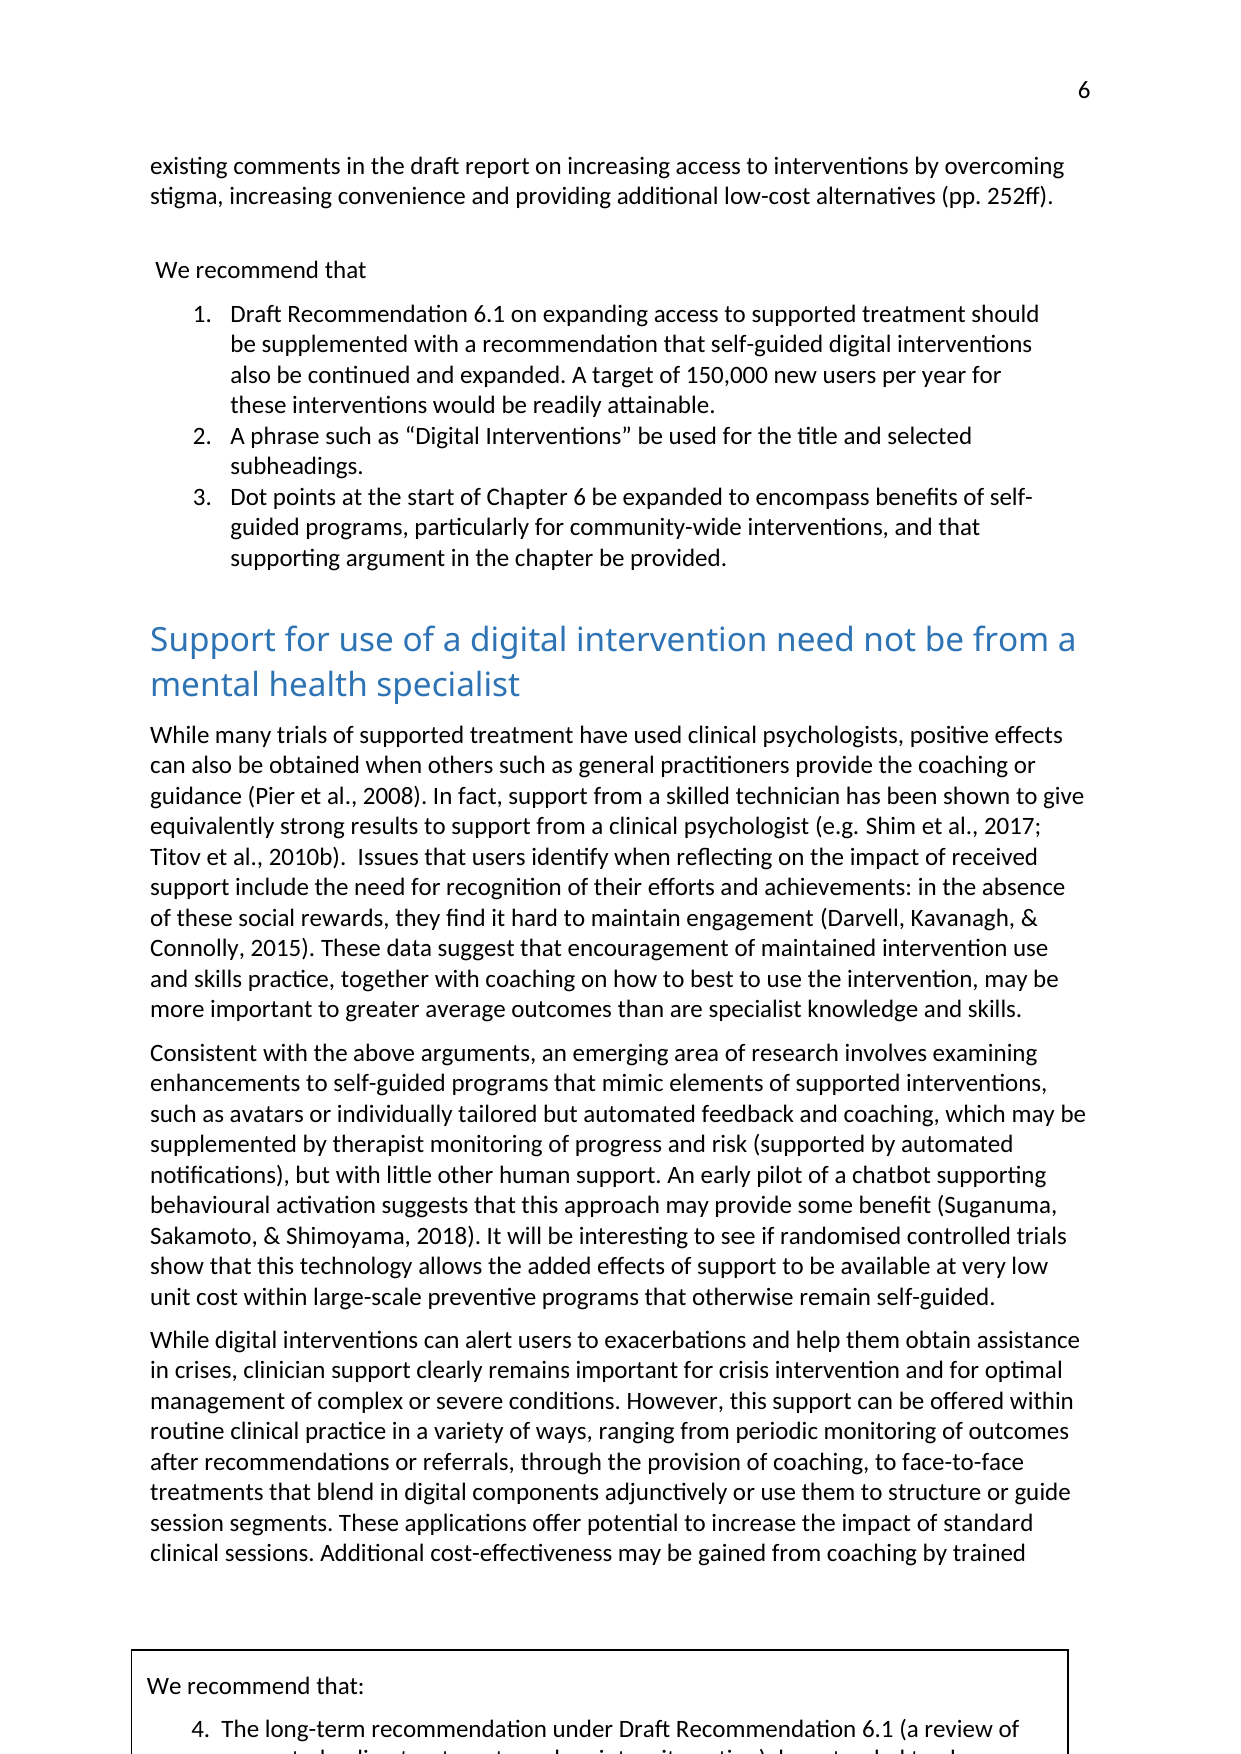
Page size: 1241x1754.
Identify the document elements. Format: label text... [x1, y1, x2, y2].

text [150, 1324, 1090, 1568]
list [150, 150, 1090, 211]
text While many trials of supported treatment have used clinical psychologists, positive effects can also be obtained when others such as general practitioners provide the coaching or guidance (Pier et al., 2008). In fact, support from a skilled technician has been shown to give equivalently strong results to support from a clinical psychologist (e.g. Shim et al., 2017; Titov et al., 2010b). Issues that users identify when reflecting on the impact of received support include the need for recognition of their efforts and achievements: in the absence of these social rewards, they find it hard to maintain engagement (Darvell, Kavanagh, & Connolly, 2015). These data suggest that encouragement of maintained intervention use and skills practice, together with coaching on how to best to use the intervention, may be more important to greater average outcomes than are specialist knowledge and skills. [150, 719, 1090, 1024]
text Consistent with the above arguments, an emerging area of research involves examining enhancements to self-guided programs that mimic elements of supported interventions, such as avatars or individually tailored but automated feedback and coaching, which may be supplemented by therapist monitoring of progress and risk (supported by automated notifications), but with little other human support. An early pilot of a chatbot supporting behavioural activation suggests that this approach may provide some benefit (Suganuma, Sakamoto, & Shimoyama, 2018). It will be interesting to see if randomised controlled trials show that this technology allows the added effects of support to be available at very low unit cost within large-scale preventive programs that otherwise remain self-guided. [150, 1037, 1090, 1311]
subtitle Support for use of a digital intervention need not be from a mental health specialist [150, 236, 1090, 706]
